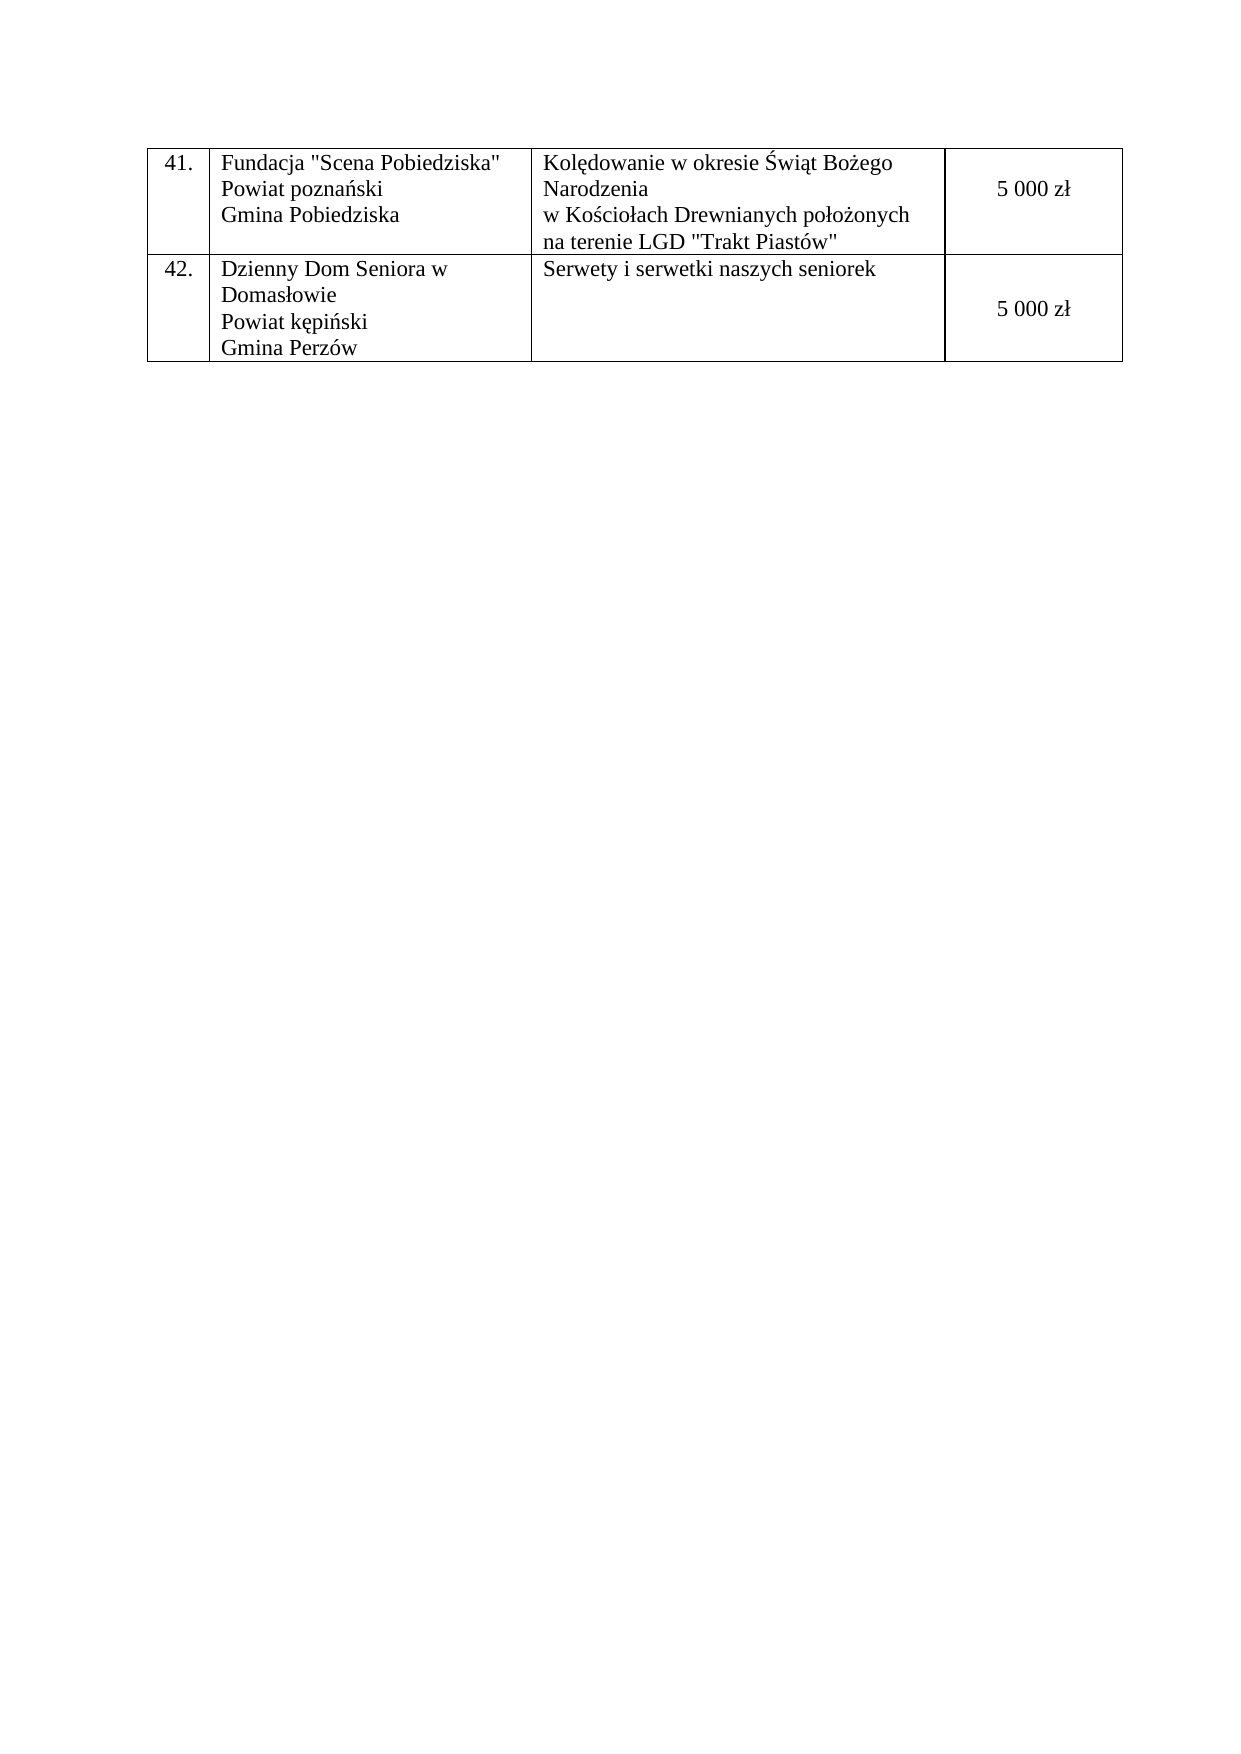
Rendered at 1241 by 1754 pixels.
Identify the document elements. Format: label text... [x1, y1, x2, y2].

table_cell 5 000 zł [946, 149, 1122, 254]
table_cell 41. [148, 149, 209, 254]
table_cell Dzienny Dom Seniora w Domasłowie Powiat kępiński Gmina Perzów [210, 255, 531, 361]
table_cell Kolędowanie w okresie Świąt Bożego Narodzenia w Kościołach Drewnianych położonych na terenie LGD "Trakt Piastów" [532, 149, 944, 254]
table_cell Fundacja "Scena Pobiedziska" Powiat poznański Gmina Pobiedziska [210, 149, 531, 254]
table_cell 5 000 zł [946, 255, 1122, 361]
table_cell Serwety i serwetki naszych seniorek [532, 255, 944, 361]
table_cell 42. [148, 255, 209, 361]
